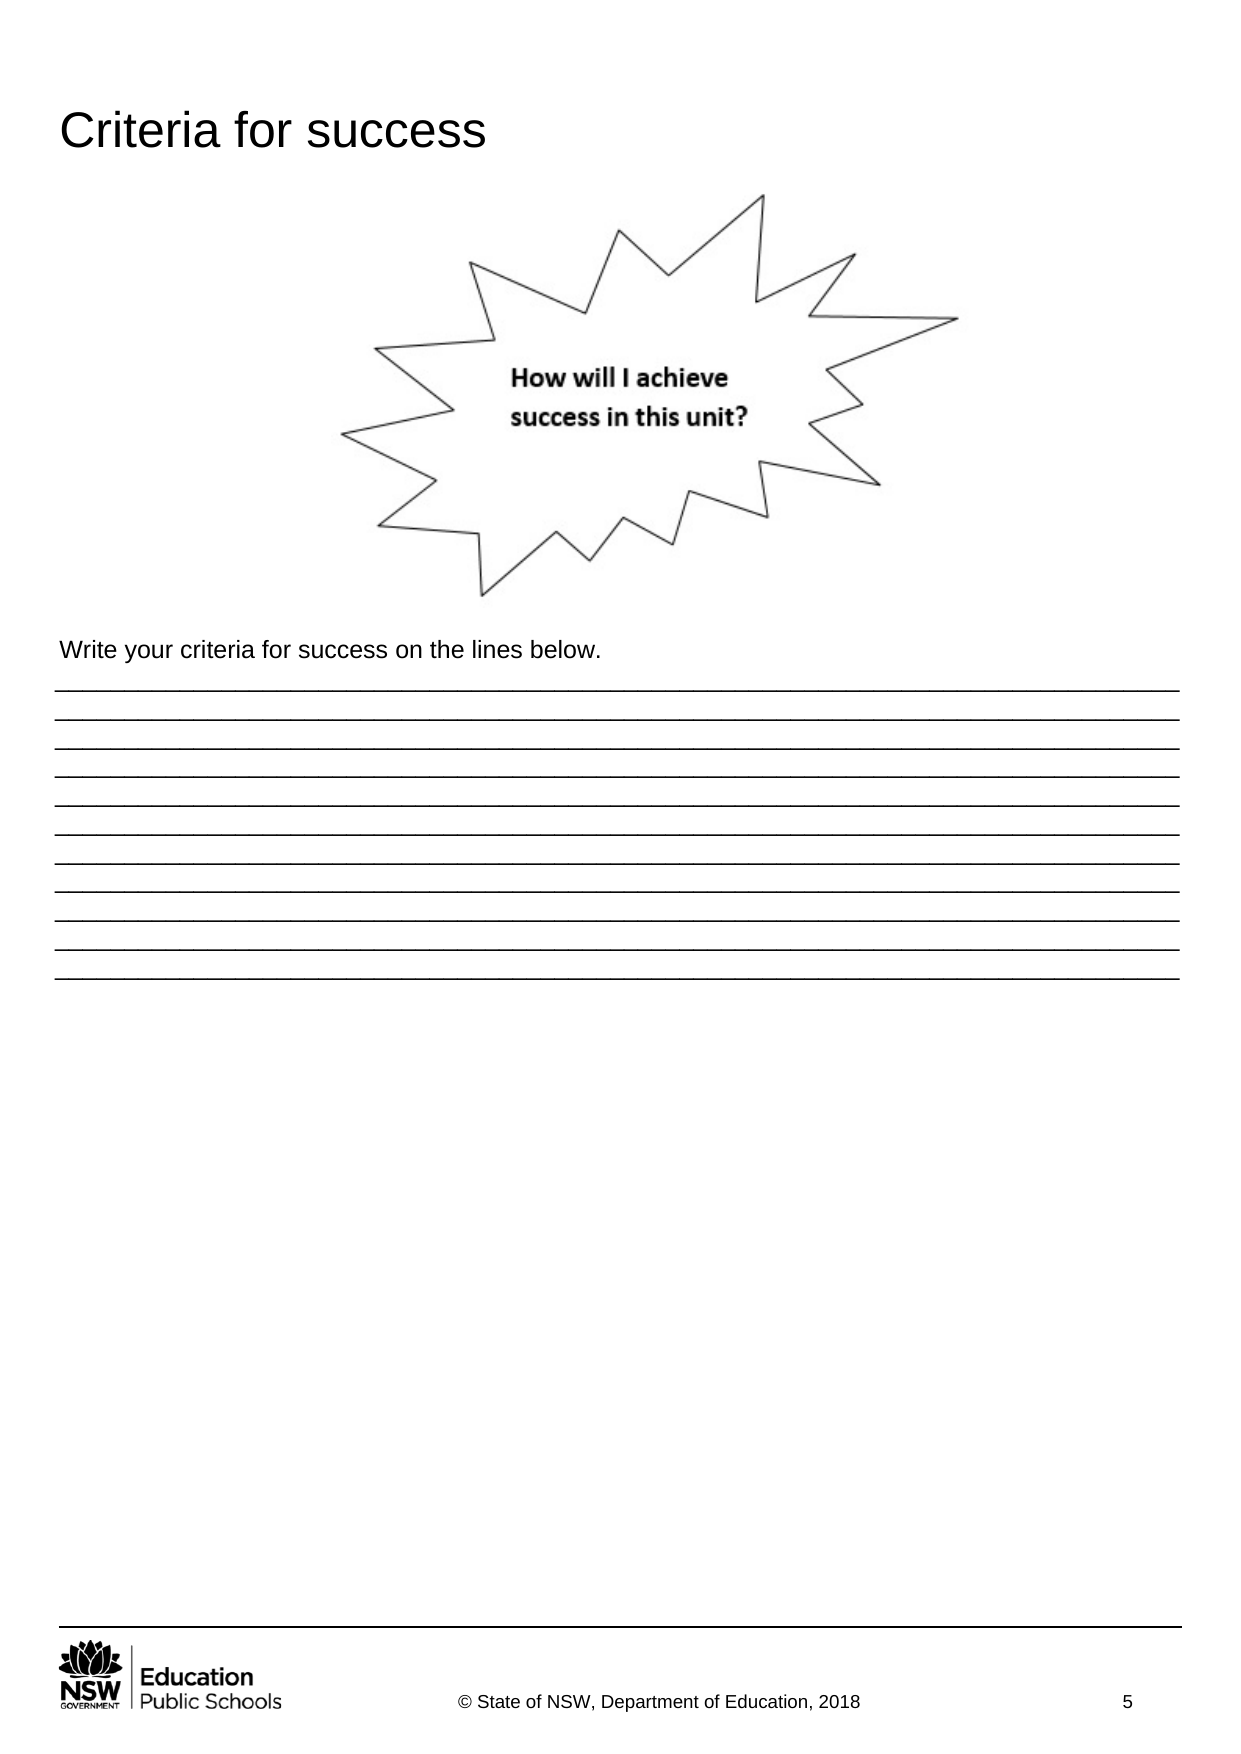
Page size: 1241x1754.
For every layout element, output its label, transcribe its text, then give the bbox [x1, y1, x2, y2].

text Write your criteria for success on the lines below. [59, 633, 1181, 664]
picture [58, 1640, 282, 1709]
text Criteria for success [59, 100, 1181, 158]
picture [330, 182, 973, 608]
